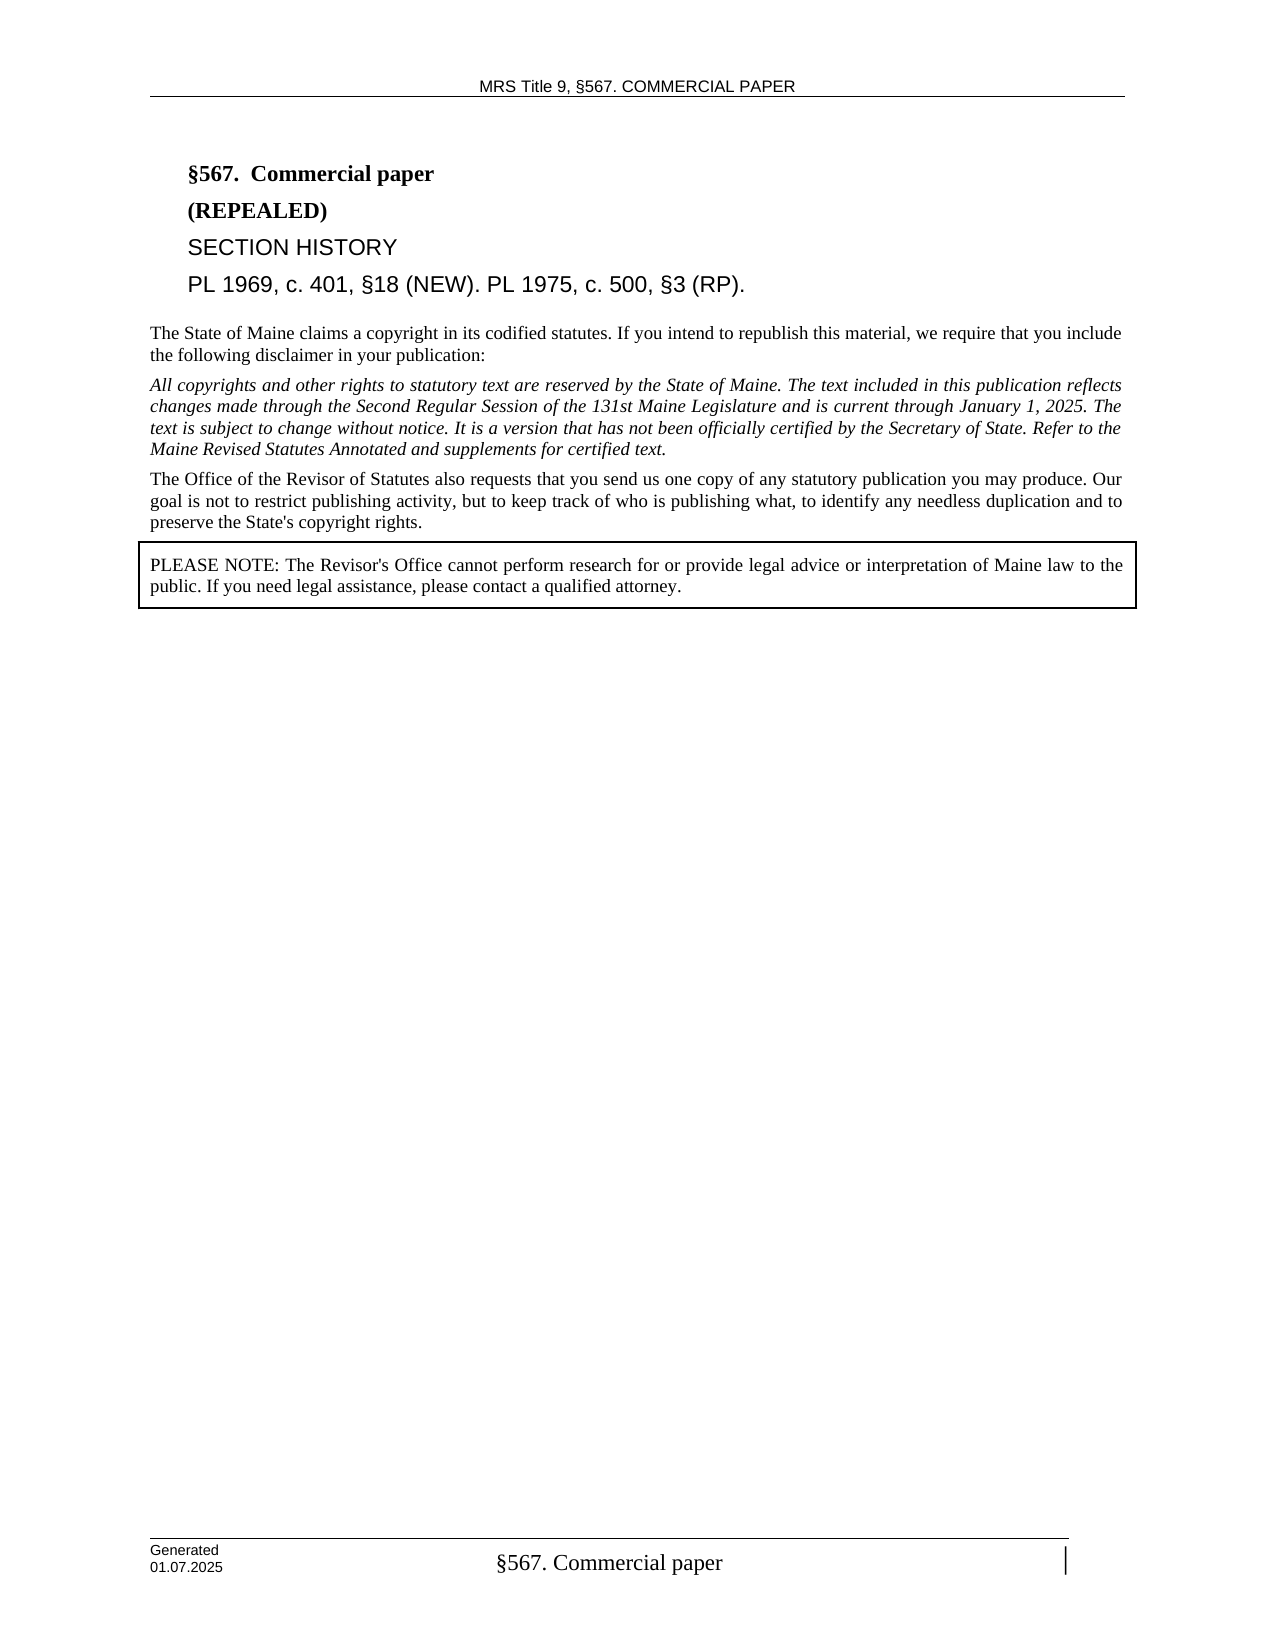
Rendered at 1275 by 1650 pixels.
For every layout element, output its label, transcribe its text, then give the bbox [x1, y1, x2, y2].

text PL 1969, c. 401, §18 (NEW). PL 1975, c. 500, §3 (RP). [187, 271, 1125, 297]
text SECTION HISTORY [187, 234, 1125, 260]
text (REPEALED) [187, 197, 1125, 223]
text The Office of the Revisor of Statutes also requests that you send us one copy of any statutory publication you may produce. Our goal is not to restrict publishing activity, but to keep track of who is publishing what, to identify any needless duplication and to preserve the State's copyright rights. [150, 468, 1125, 533]
text All copyrights and other rights to statutory text are reserved by the State of Maine. The text included in this publication reflects changes made through the Second Regular Session of the 131st Maine Legislature and is current through January 1, 2025 . The text is subject to change without notice. It is a version that has not been officially certified by the Secretary of State. Refer to the Maine Revised Statutes Annotated and supplements for certified text. [150, 373, 1125, 460]
text The State of Maine claims a copyright in its codified statutes. If you intend to republish this material, we require that you include the following disclaimer in your publication: [150, 322, 1125, 365]
text §567. Commercial paper [187, 160, 1125, 187]
text PLEASE NOTE: The Revisor's Office cannot perform research for or provide legal advice or interpretation of Maine law to the public. If you need legal assistance, please contact a qualified attorney. [140, 543, 1135, 607]
